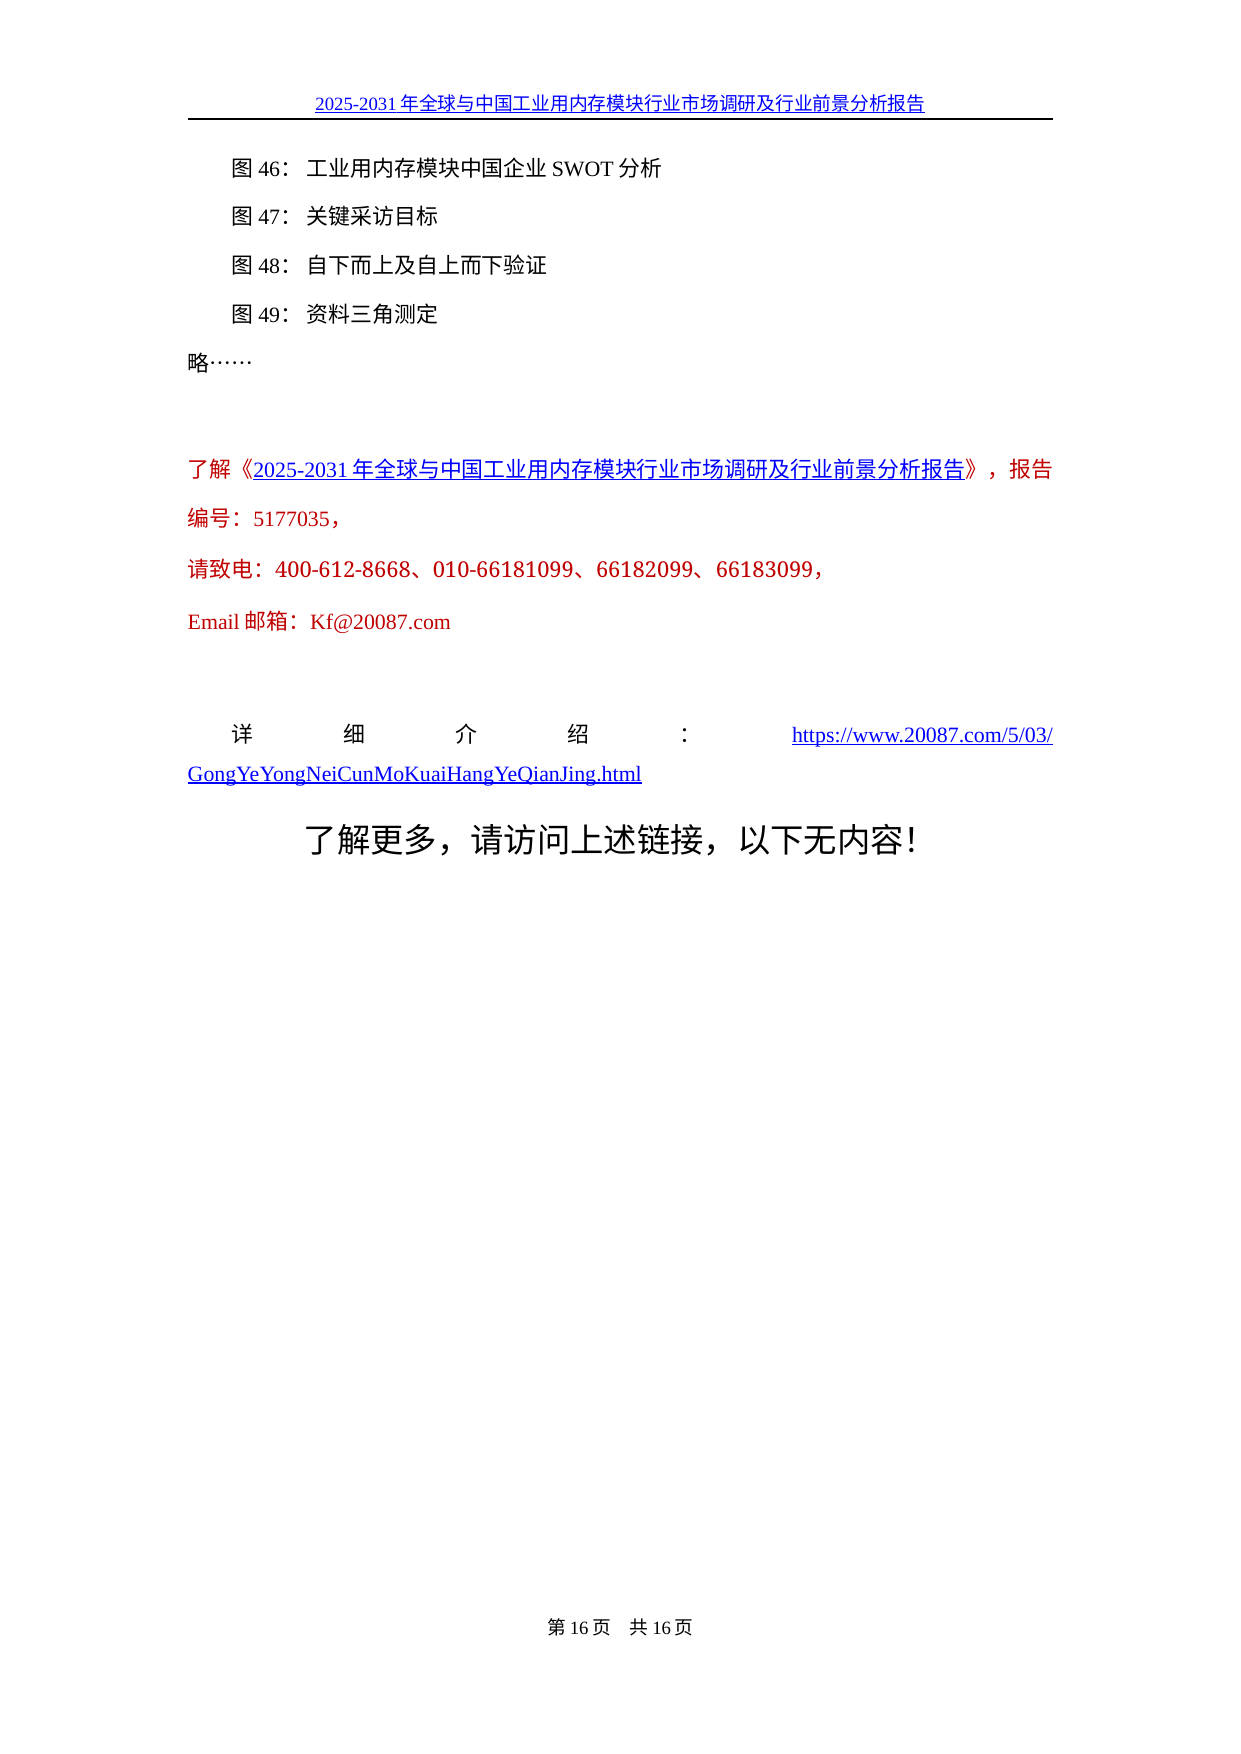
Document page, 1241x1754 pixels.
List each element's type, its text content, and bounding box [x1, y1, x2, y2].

title 了解更多，请访问上述链接，以下无内容！ [187, 805, 1053, 870]
text 详细介绍：https://www.20087.com/5/03/GongYeYongNeiCunMoKuaiHangYeQianJing.html [187, 716, 1053, 789]
text Email邮箱：Kf@20087.com [187, 603, 1053, 636]
text 请致电：400-612-8668、010-66181099、66182099、66183099， [187, 552, 1053, 584]
text 了解《2025-2031年全球与中国工业用内存模块行业市场调研及行业前景分析报告》，报告编号：5177035， [187, 452, 1053, 533]
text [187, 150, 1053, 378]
